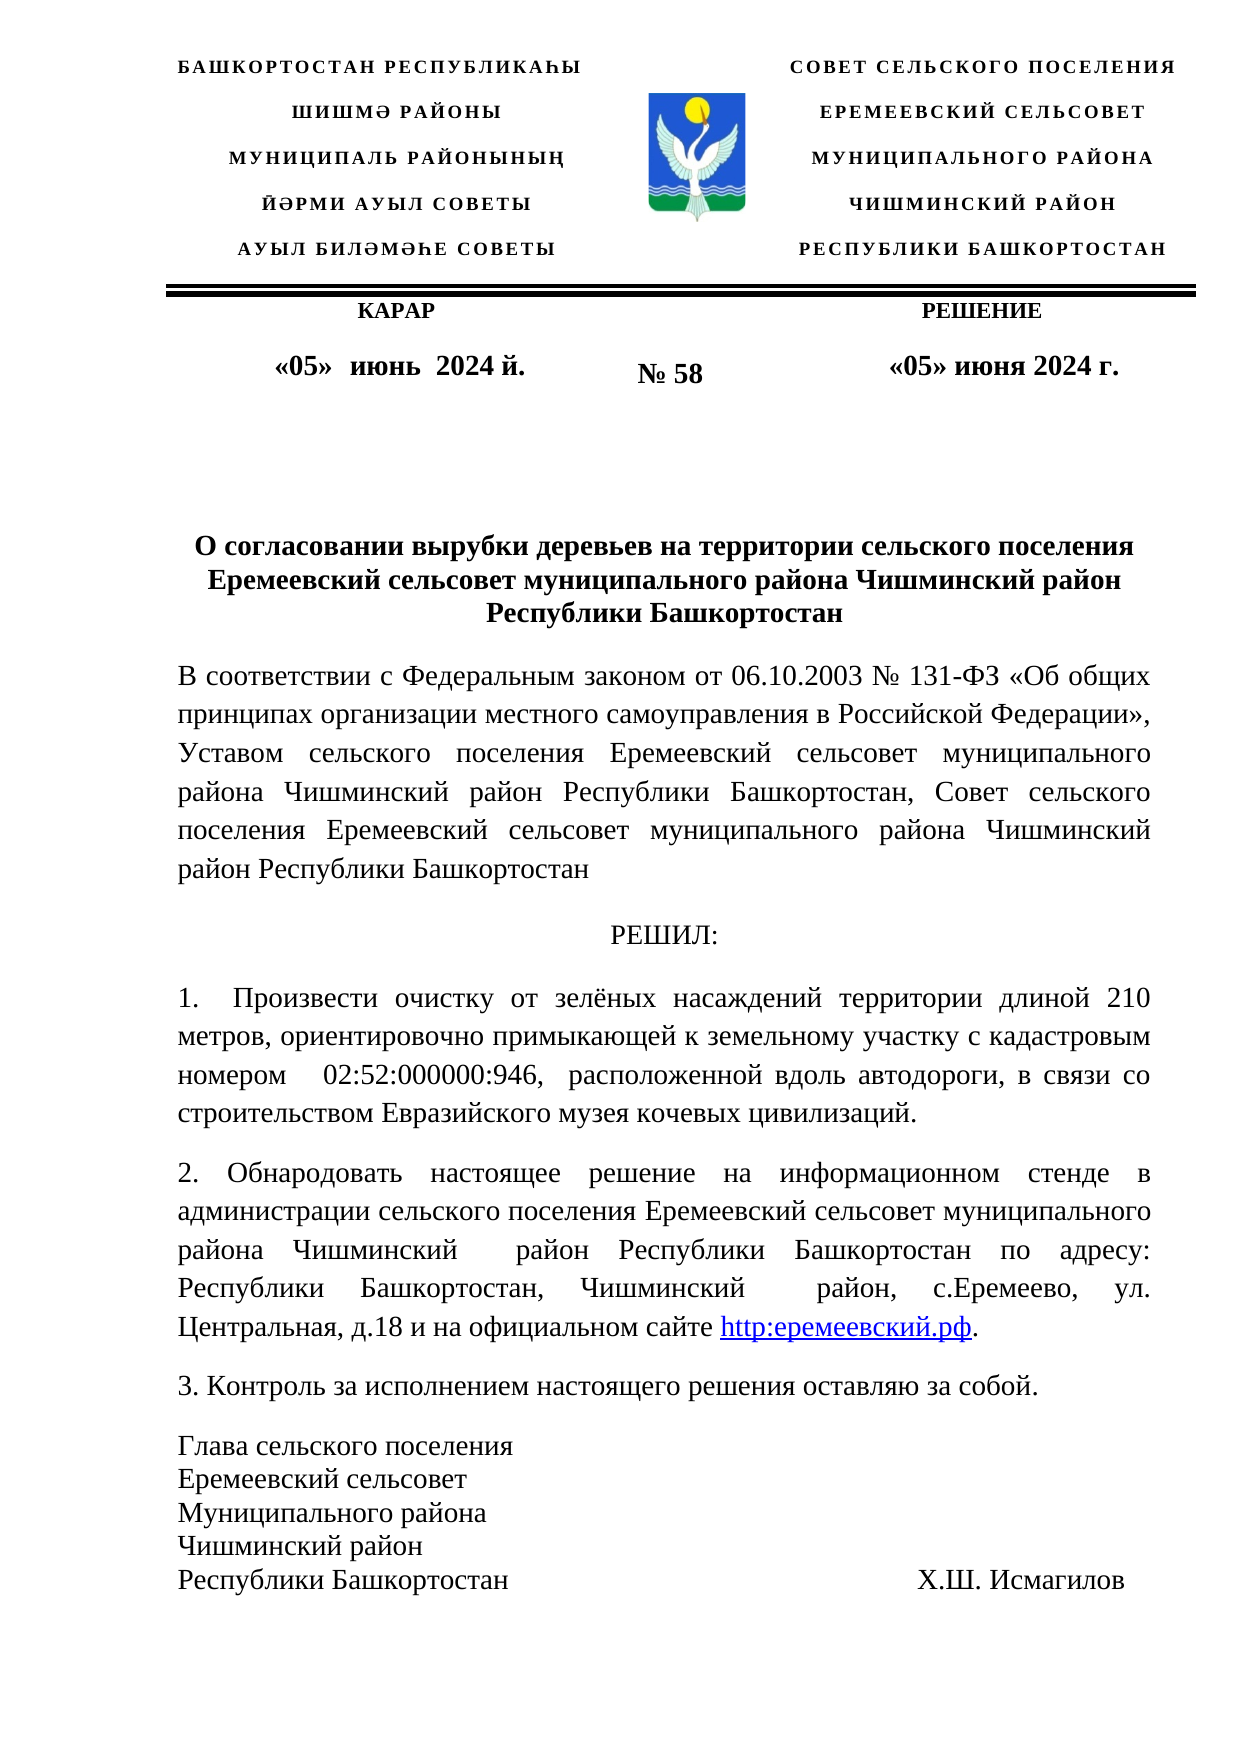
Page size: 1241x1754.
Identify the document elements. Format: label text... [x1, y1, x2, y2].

text 1. Произвести очистку от зелёных насаждений территории длиной 210 метров, ориентировочно примыкающей к земельному участку с кадастровым номером 02:52:000000:946, расположенной вдоль автодороги, в связи со строительством Евразийского музея кочевых цивилизаций. [177, 980, 1152, 1129]
table_cell РЕШЕНИЕ «05» июня 2024 г. [768, 297, 1196, 467]
table_header СОВЕТ СЕЛЬСКОГО ПОСЕЛЕНИЯ ЕРЕМЕЕВСКИЙ сельсовет МУНИЦИПАЛЬНОГО РАЙОНА ЧишминскИЙ район РЕСПУБЛИКИ БАШКОРТОСТАН [768, 56, 1196, 284]
table_header БаШКортостан РеспубликАҺы ШишмӘ районы МУНИЦИПАЛЬ РАЙОНЫныҢ ӢӘРМИ АУЫЛ СОВЕТЫ ауыл биЛӘмӘҺе СОВЕТЫ [166, 56, 626, 284]
text Глава сельского поселения [177, 1428, 1152, 1461]
text Муниципального района [177, 1495, 1152, 1528]
text 3. Контроль за исполнением настоящего решения оставляю за собой. [177, 1368, 1152, 1402]
table_cell № 58 [626, 297, 768, 467]
text Еремеевский сельсовет [177, 1461, 1152, 1495]
table_header [626, 56, 768, 284]
table_cell КАРАР «05» июнь 2024 й. [166, 297, 626, 467]
text Чишминский район [177, 1528, 1152, 1562]
text В соответствии с Федеральным законом от 06.10.2003 № 131-ФЗ «Об общих принципах организации местного самоуправления в Российской Федерации», Уставом сельского поселения Еремеевский сельсовет муниципального района Чишминский район Республики Башкортостан, Совет сельского поселения Еремеевский сельсовет муниципального района Чишминский район Республики Башкортостан [177, 658, 1152, 884]
text Республики Башкортостан Х.Ш. Исмагилов [177, 1562, 1152, 1596]
text О согласовании вырубки деревьев на территории сельского поселения Еремеевский сельсовет муниципального района Чишминский район Республики Башкортостан [177, 528, 1152, 629]
text РЕШИЛ: [177, 918, 1152, 951]
text 2. Обнародовать настоящее решение на информационном стенде в администрации сельского поселения Еремеевский сельсовет муниципального района Чишминский район Республики Башкортостан по адресу: Республики Башкортостан, Чишминский район, с.Еремеево, ул. Центральная, д.18 и на официальном сайте http:еремеевский.рф. [177, 1155, 1152, 1343]
picture [648, 93, 746, 222]
